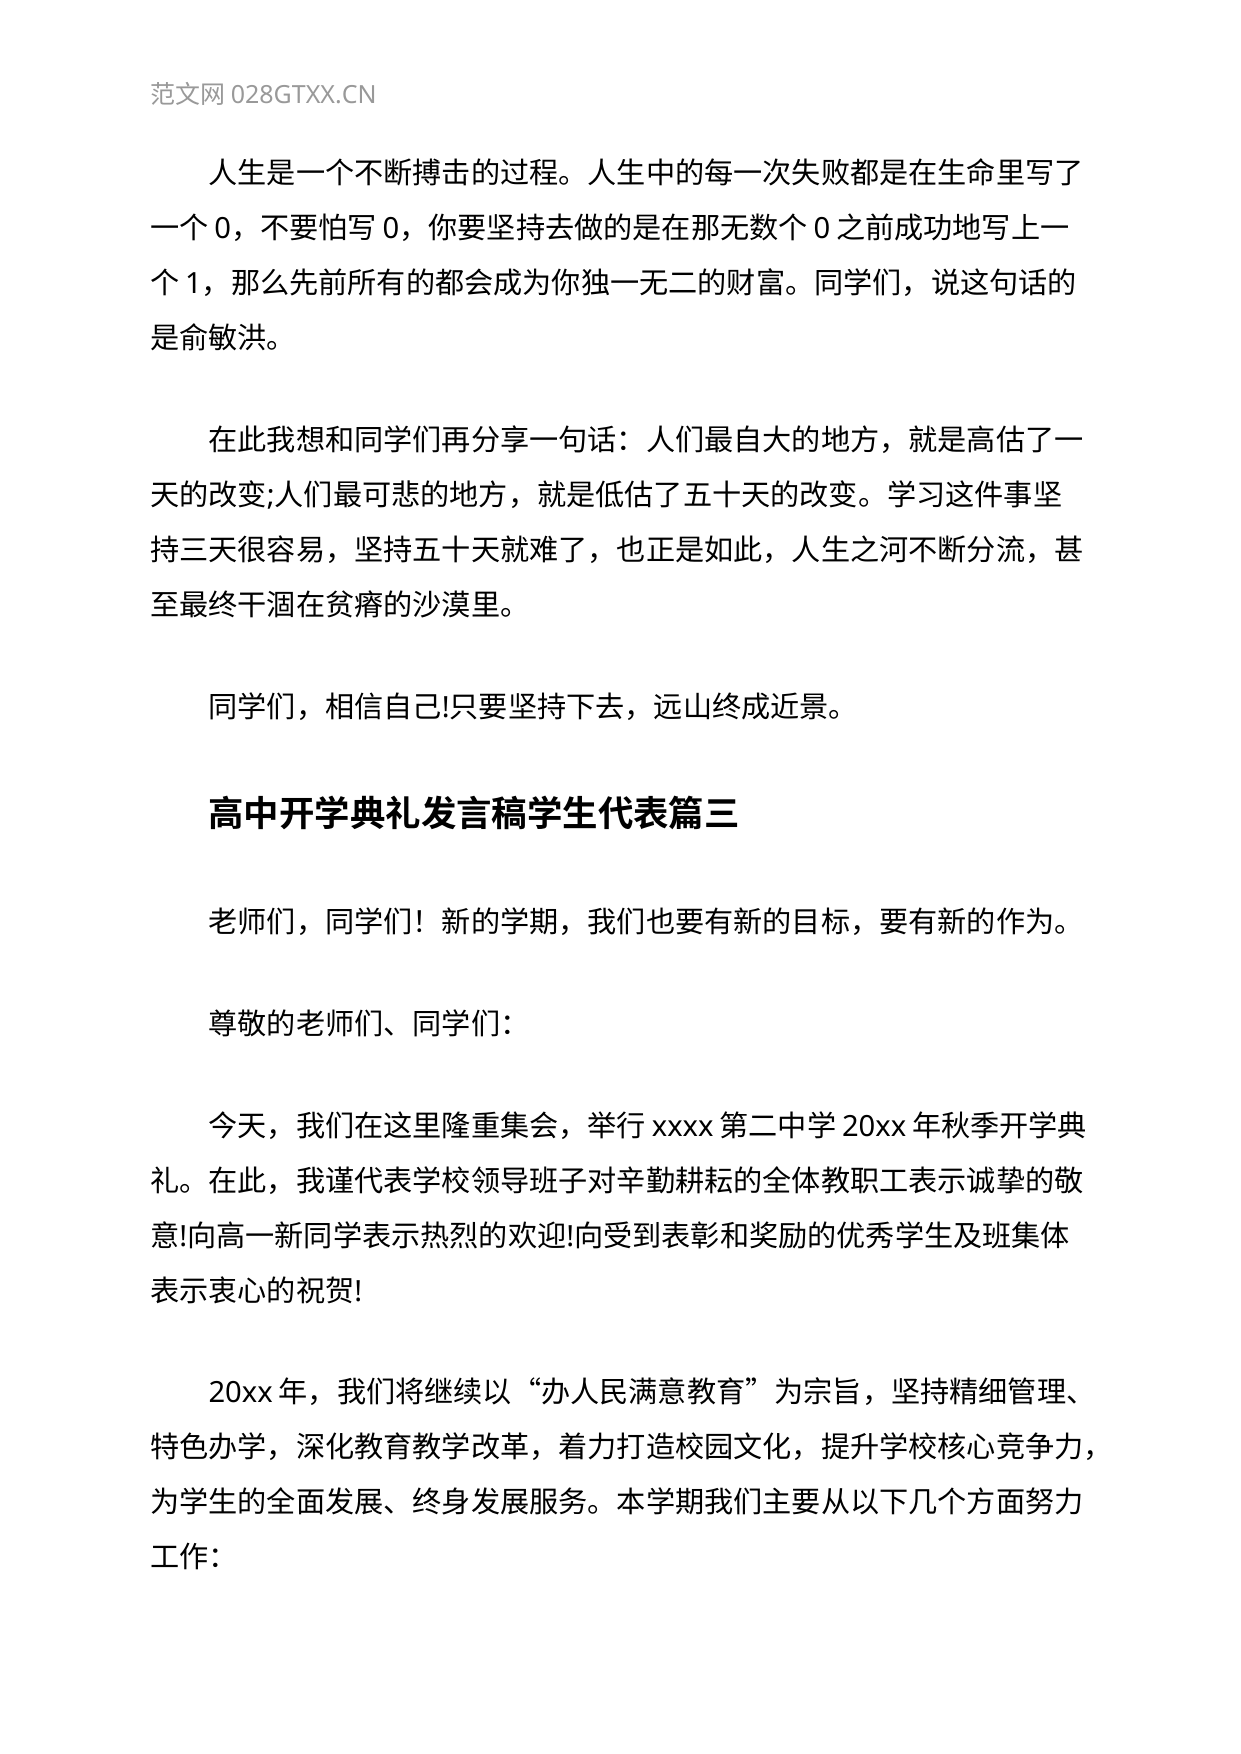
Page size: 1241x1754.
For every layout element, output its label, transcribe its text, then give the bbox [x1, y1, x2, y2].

text 老师们，同学们！新的学期，我们也要有新的目标，要有新的作为。 [150, 899, 1090, 941]
text 在此我想和同学们再分享一句话：人们最自大的地方，就是高估了一天的改变;人们最可悲的地方，就是低估了五十天的改变。学习这件事坚持三天很容易，坚持五十天就难了，也正是如此，人生之河不断分流，甚至最终干涸在贫瘠的沙漠里。 [150, 417, 1090, 624]
text 尊敬的老师们、同学们： [150, 1000, 1090, 1043]
text 今天，我们在这里隆重集会，举行xxxx第二中学20xx年秋季开学典礼。在此，我谨代表学校领导班子对辛勤耕耘的全体教职工表示诚挚的敬意!向高一新同学表示热烈的欢迎!向受到表彰和奖励的优秀学生及班集体表示衷心的祝贺! [150, 1102, 1090, 1309]
text 同学们，相信自己!只要坚持下去，远山终成近景。 [150, 683, 1090, 726]
text 高中开学典礼发言稿学生代表篇三 [150, 785, 1090, 836]
text 人生是一个不断搏击的过程。人生中的每一次失败都是在生命里写了一个0，不要怕写0，你要坚持去做的是在那无数个0之前成功地写上一个1，那么先前所有的都会成为你独一无二的财富。同学们，说这句话的是俞敏洪。 [150, 150, 1090, 357]
text 20xx年，我们将继续以“办人民满意教育”为宗旨，坚持精细管理、特色办学，深化教育教学改革，着力打造校园文化，提升学校核心竞争力，为学生的全面发展、终身发展服务。本学期我们主要从以下几个方面努力工作： [150, 1369, 1090, 1576]
